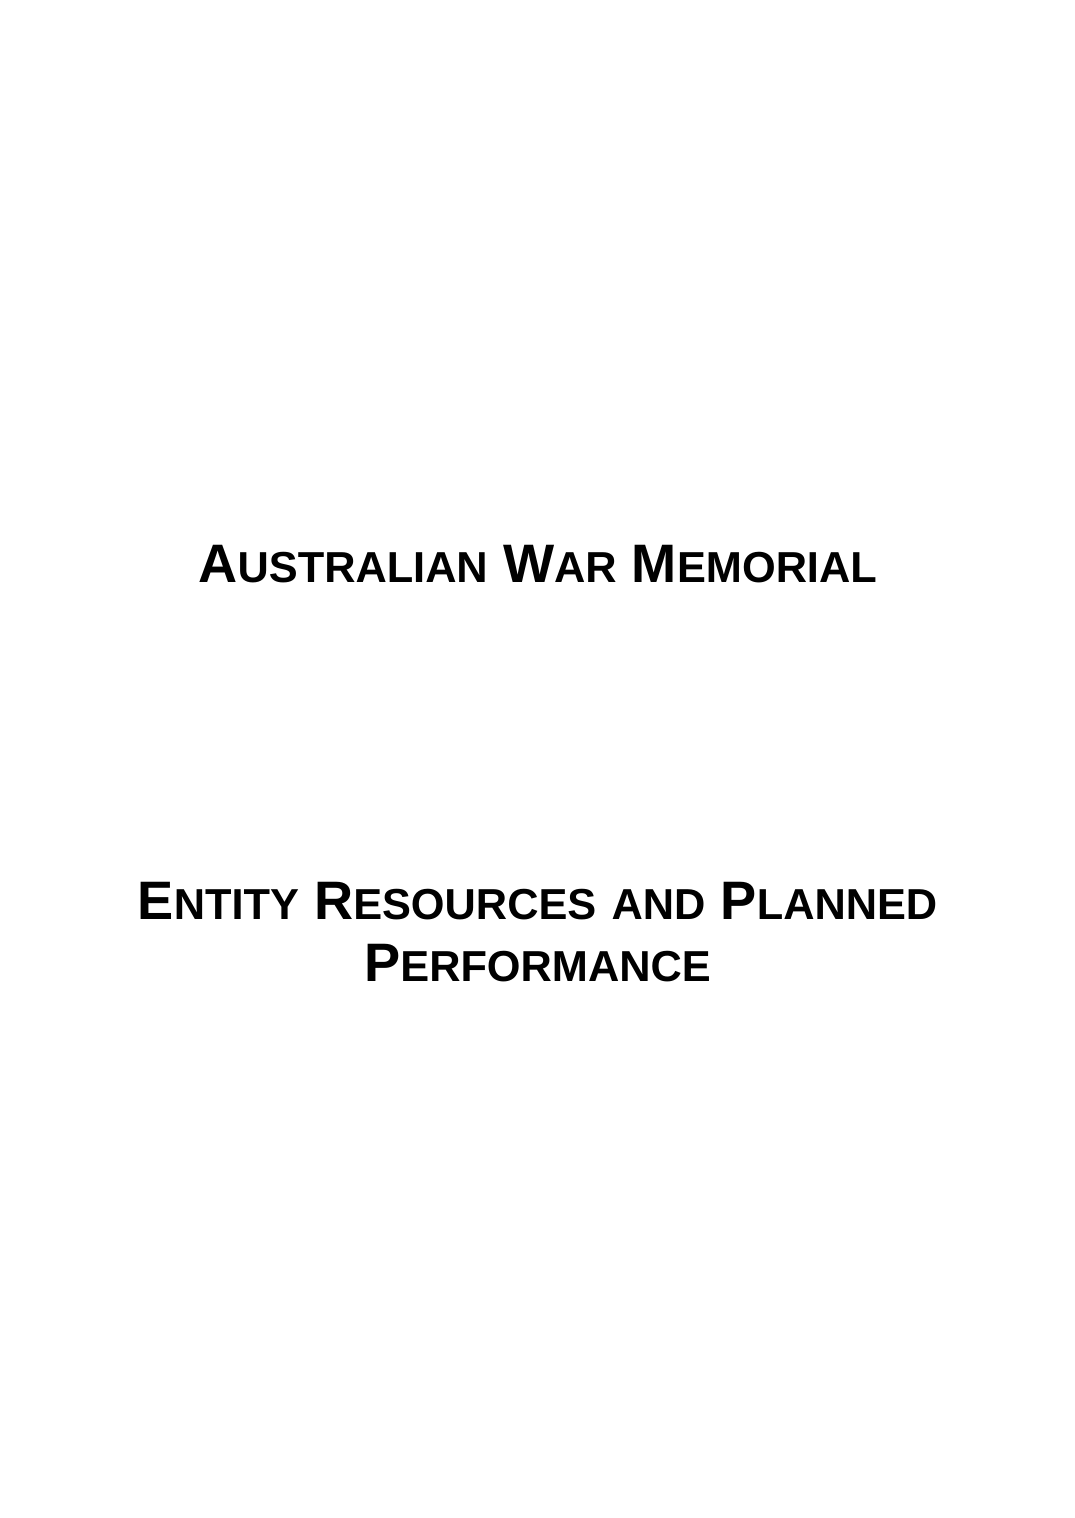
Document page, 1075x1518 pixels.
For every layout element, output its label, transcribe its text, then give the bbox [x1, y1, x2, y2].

subtitle Entity Resources and Planned Performance [136, 868, 939, 993]
subtitle Australian War Memorial [136, 531, 939, 594]
